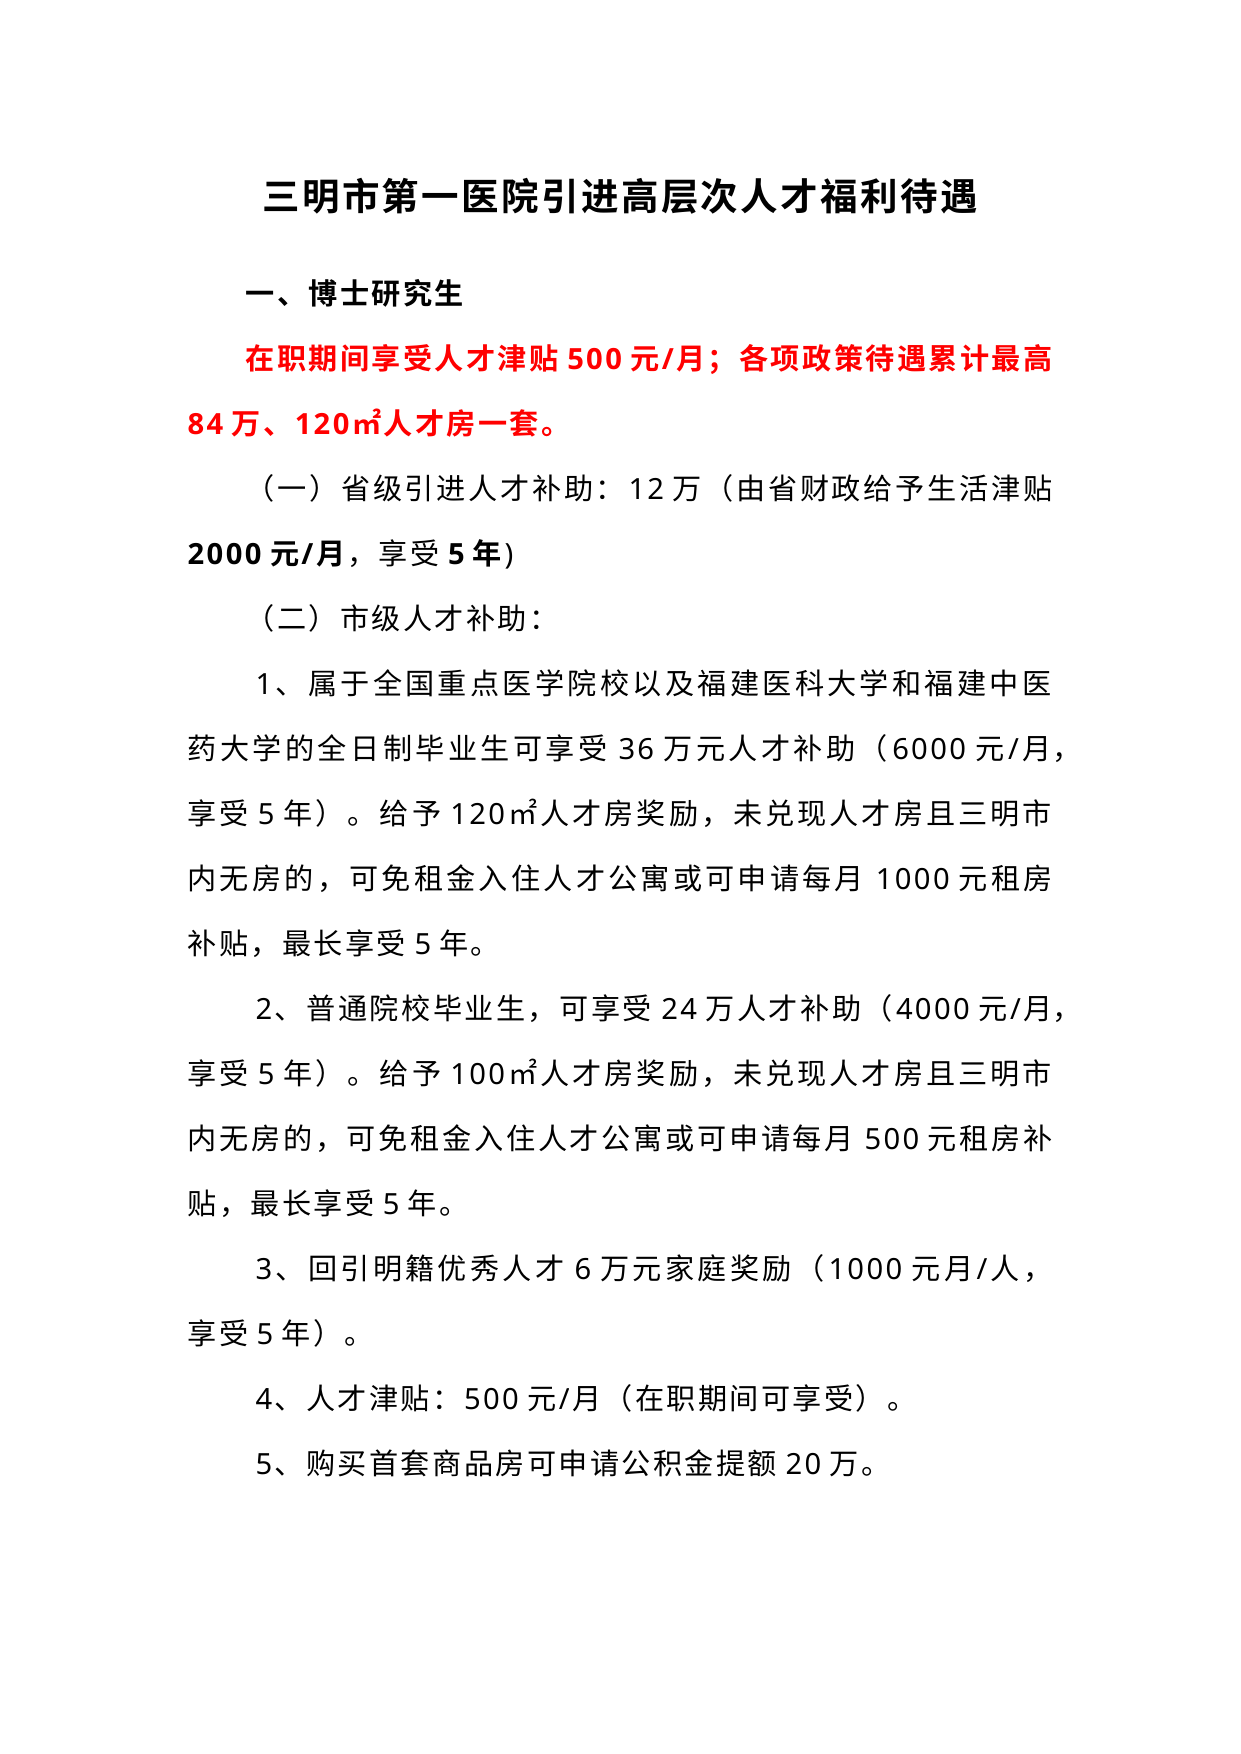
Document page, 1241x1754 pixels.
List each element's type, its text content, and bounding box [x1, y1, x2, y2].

text 3、回引明籍优秀人才6万元家庭奖励（1000元月/人，享受5年）。 [187, 1234, 1053, 1364]
text 2、普通院校毕业生，可享受24万人才补助（4000元/月，享受5年）。给予100㎡人才房奖励，未兑现人才房且三明市内无房的，可免租金入住人才公寓或可申请每月500元租房补贴，最长享受5年。 [187, 974, 1053, 1234]
text （二）市级人才补助： [187, 584, 1053, 649]
text 一、博士研究生 [245, 259, 1053, 324]
text 5、购买首套商品房可申请公积金提额20万。 [187, 1429, 1053, 1494]
text 1、属于全国重点医学院校以及福建医科大学和福建中医药大学的全日制毕业生可享受36万元人才补助（6000元/月，享受5年）。给予120㎡人才房奖励，未兑现人才房且三明市内无房的，可免租金入住人才公寓或可申请每月1000元租房补贴，最长享受5年。 [187, 649, 1053, 974]
text 三明市第一医院引进高层次人才福利待遇 [187, 162, 1053, 227]
text （一）省级引进人才补助：12万（由省财政给予生活津贴2000元/月，享受5年) [187, 454, 1053, 584]
text 在职期间享受人才津贴500元/月；各项政策待遇累计最高84万、120㎡人才房一套。 [187, 324, 1053, 454]
text 4、人才津贴：500元/月（在职期间可享受）。 [187, 1364, 1053, 1429]
